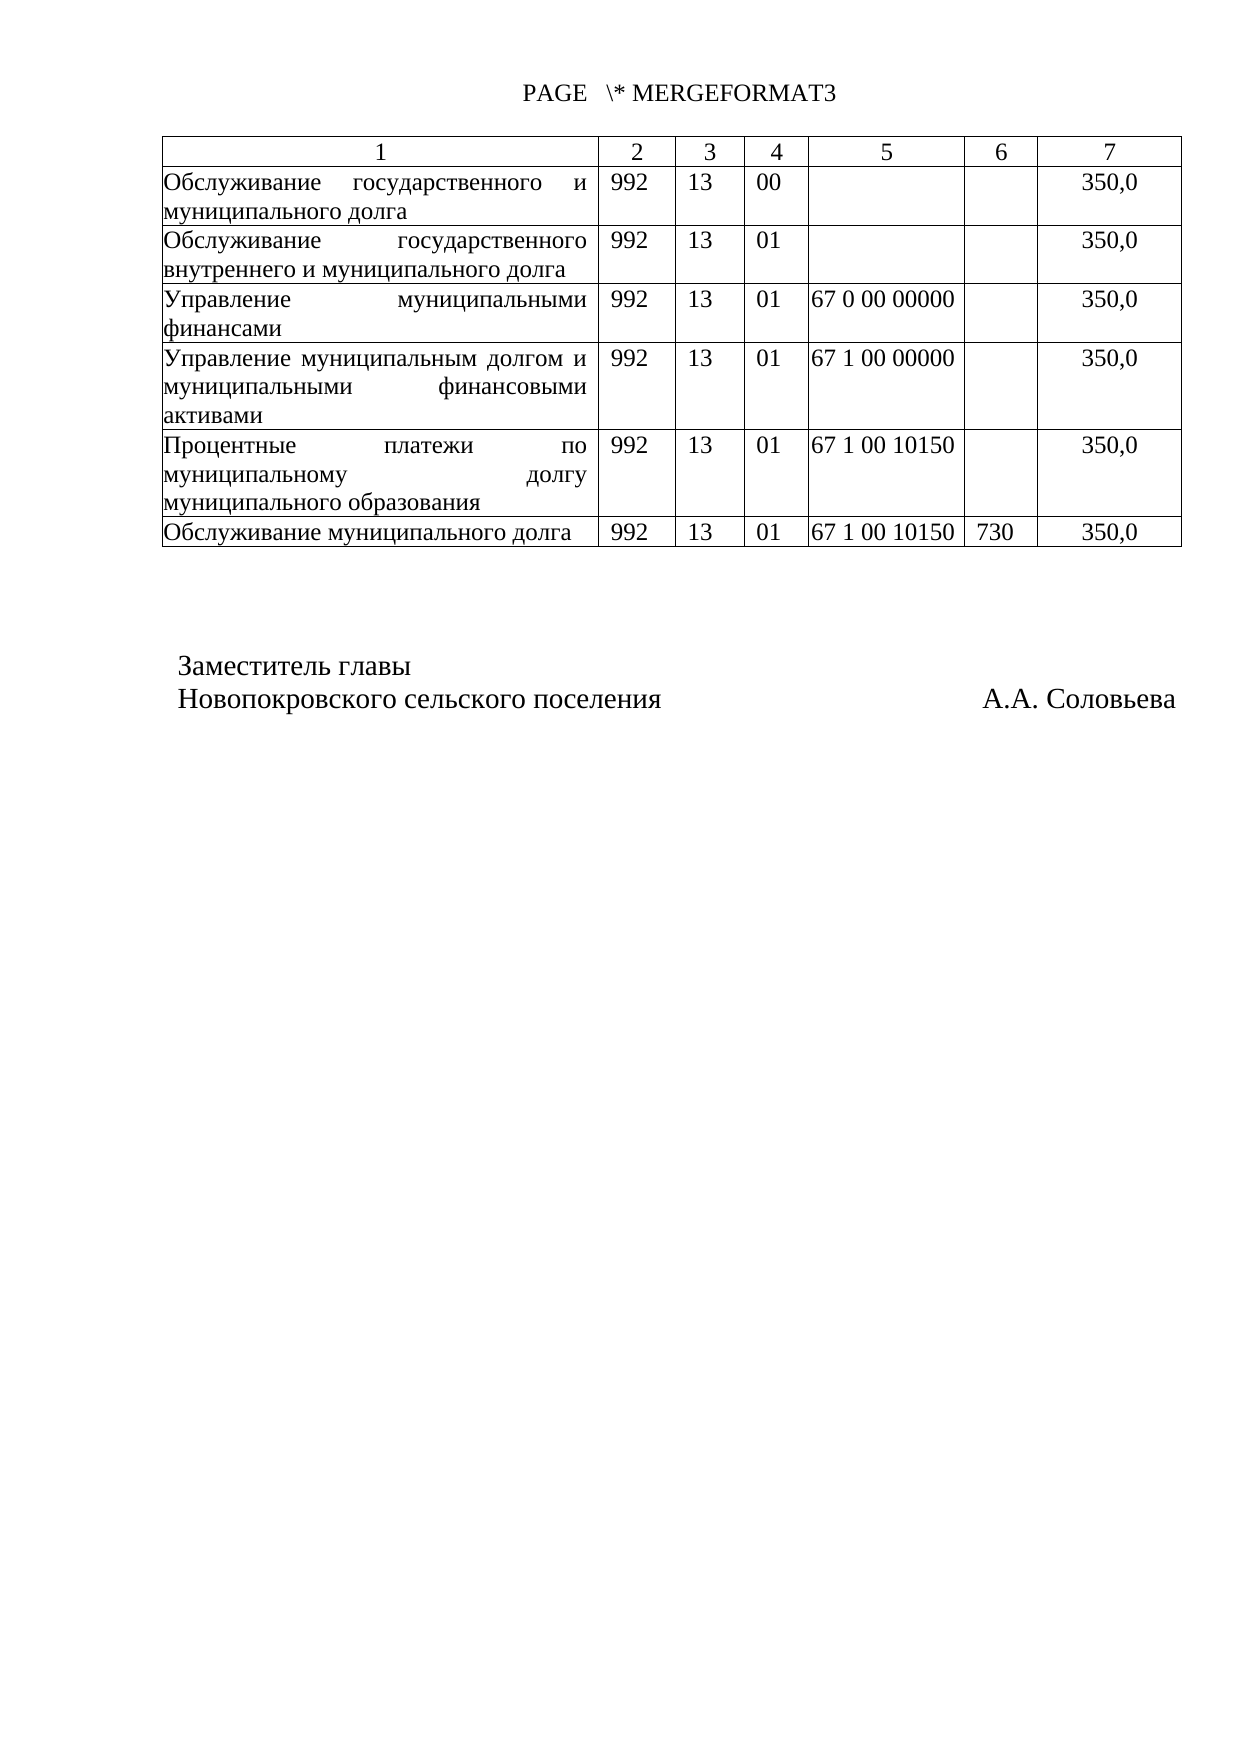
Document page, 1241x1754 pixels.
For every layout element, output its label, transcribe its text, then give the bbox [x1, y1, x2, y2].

text Новопокровского сельского поселения А.А. Соловьева [177, 681, 1181, 715]
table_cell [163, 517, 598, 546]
table_header 6 [965, 137, 1037, 166]
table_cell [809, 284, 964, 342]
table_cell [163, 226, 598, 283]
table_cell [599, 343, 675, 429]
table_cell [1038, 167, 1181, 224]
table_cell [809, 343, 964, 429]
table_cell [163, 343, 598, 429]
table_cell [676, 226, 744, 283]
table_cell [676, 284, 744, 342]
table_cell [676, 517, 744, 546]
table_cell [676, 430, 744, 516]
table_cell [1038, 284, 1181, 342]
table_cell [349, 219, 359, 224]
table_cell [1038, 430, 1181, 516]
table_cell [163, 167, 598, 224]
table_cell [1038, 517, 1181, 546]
table_header 5 [809, 137, 964, 166]
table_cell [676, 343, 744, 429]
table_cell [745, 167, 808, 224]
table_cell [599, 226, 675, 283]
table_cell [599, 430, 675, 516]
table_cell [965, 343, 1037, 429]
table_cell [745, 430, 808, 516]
table_header 4 [745, 137, 808, 166]
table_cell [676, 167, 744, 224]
table_header 2 [599, 137, 675, 166]
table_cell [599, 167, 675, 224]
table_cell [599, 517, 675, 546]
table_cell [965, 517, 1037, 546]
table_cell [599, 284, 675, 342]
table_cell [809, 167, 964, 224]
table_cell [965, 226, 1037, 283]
table_header 7 [1038, 137, 1181, 166]
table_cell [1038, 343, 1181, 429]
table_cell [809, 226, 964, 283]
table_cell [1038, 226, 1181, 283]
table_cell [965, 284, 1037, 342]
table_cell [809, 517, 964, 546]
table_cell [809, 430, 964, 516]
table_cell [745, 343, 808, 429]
table_header 3 [676, 137, 744, 166]
text Заместитель главы [177, 648, 1181, 681]
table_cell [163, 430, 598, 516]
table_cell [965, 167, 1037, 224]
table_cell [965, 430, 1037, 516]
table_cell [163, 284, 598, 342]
table_header 1 [163, 137, 598, 166]
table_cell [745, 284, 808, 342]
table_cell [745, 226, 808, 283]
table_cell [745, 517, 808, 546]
